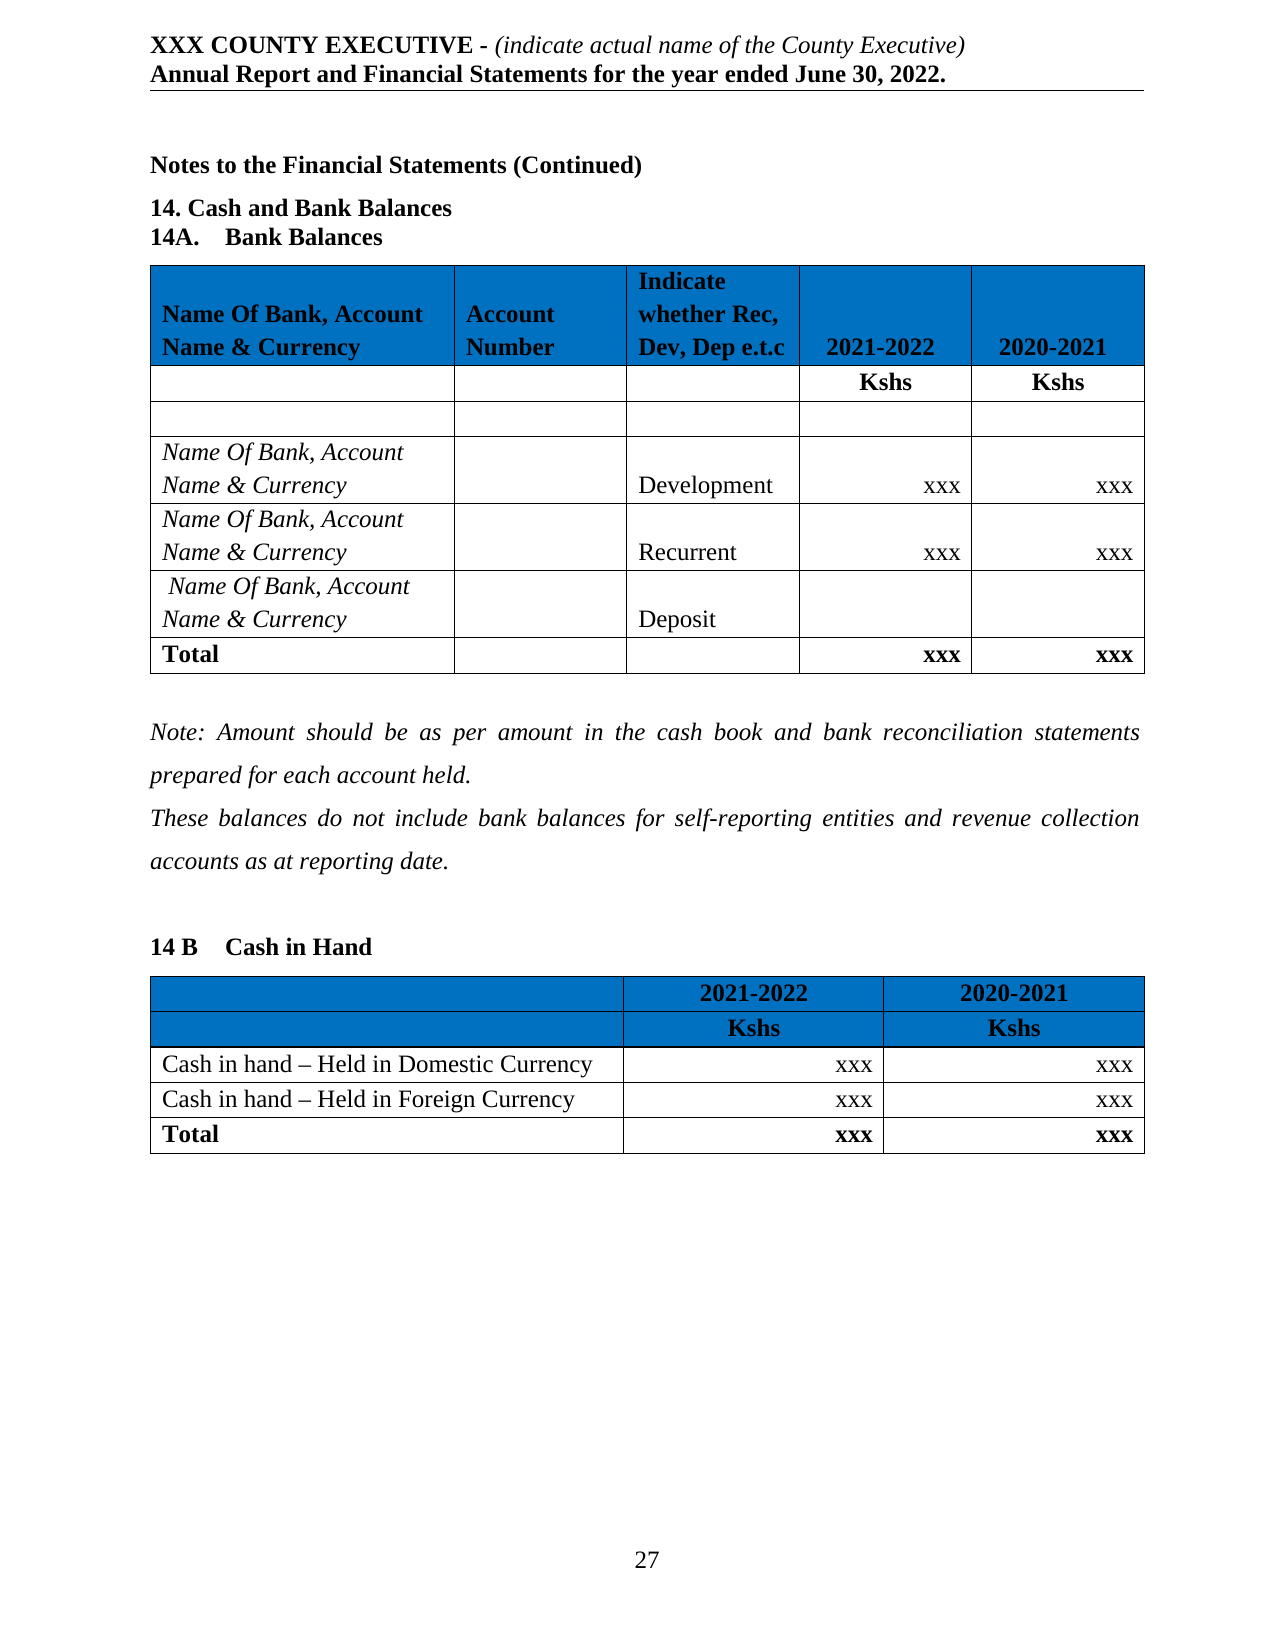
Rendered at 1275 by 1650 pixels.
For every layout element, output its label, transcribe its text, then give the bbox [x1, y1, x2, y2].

table_cell xxx [972, 504, 1144, 570]
table_cell xxx [624, 1118, 883, 1153]
table_cell [455, 638, 626, 673]
table_header [151, 977, 623, 1011]
table_cell [800, 571, 971, 637]
table_cell Recurrent [627, 504, 799, 570]
table_cell Name Of Bank, Account Name & Currency [151, 437, 454, 503]
table_cell [151, 366, 454, 401]
table_header 2020-2021 [884, 977, 1144, 1011]
text Notes to the Financial Statements (Continued) [150, 150, 1144, 179]
table_cell [455, 571, 626, 637]
table_cell [627, 402, 799, 436]
text Note: Amount should be as per amount in the cash book and bank reconciliation statements prepared for each account held. [150, 717, 1144, 789]
table_cell [800, 402, 971, 436]
table_cell xxx [800, 437, 971, 503]
subtitle 14A. Bank Balances [150, 222, 1144, 251]
table_cell [455, 437, 626, 503]
text These balances do not include bank balances for self-reporting entities and revenue collection accounts as at reporting date. [150, 803, 1144, 875]
table_cell Name Of Bank, Account Name & Currency [151, 504, 454, 570]
table_cell Deposit [627, 571, 799, 637]
table_cell xxx [624, 1083, 883, 1117]
table_cell xxx [884, 1083, 1144, 1117]
table_header Indicate whether Rec, Dev, Dep e.t.c [627, 266, 799, 365]
table_cell Kshs [800, 366, 971, 401]
table_cell [151, 1012, 623, 1046]
list Cash and Bank Balances [150, 193, 1144, 222]
table_cell xxx [800, 638, 971, 673]
table_cell [627, 366, 799, 401]
table_cell [455, 504, 626, 570]
table_header Name Of Bank, Account Name & Currency [151, 266, 454, 365]
table_cell [455, 366, 626, 401]
table_cell [151, 402, 454, 436]
table_cell [455, 402, 626, 436]
table_header 2020-2021 [972, 266, 1144, 365]
table_header 2021-2022 [624, 977, 883, 1011]
table_cell xxx [972, 437, 1144, 503]
table_cell [972, 402, 1144, 436]
table_cell Kshs [972, 366, 1144, 401]
table_cell [972, 571, 1144, 637]
table_cell Cash in hand – Held in Foreign Currency [151, 1083, 623, 1117]
table_cell Kshs [884, 1012, 1144, 1046]
table_cell xxx [972, 638, 1144, 673]
table_cell Total [151, 638, 454, 673]
table_cell Kshs [624, 1012, 883, 1046]
table_cell xxx [884, 1118, 1144, 1153]
table_header 2021-2022 [800, 266, 971, 365]
table_cell Total [151, 1118, 623, 1153]
table_cell xxx [800, 504, 971, 570]
subtitle 14 B Cash in Hand [150, 932, 1144, 961]
table_cell xxx [624, 1048, 883, 1082]
table_header Account Number [455, 266, 626, 365]
table_cell Development [627, 437, 799, 503]
table_cell xxx [884, 1048, 1144, 1082]
table_cell Cash in hand – Held in Domestic Currency [151, 1048, 623, 1082]
table_cell Name Of Bank, Account Name & Currency [151, 571, 454, 637]
table_cell [627, 638, 799, 673]
